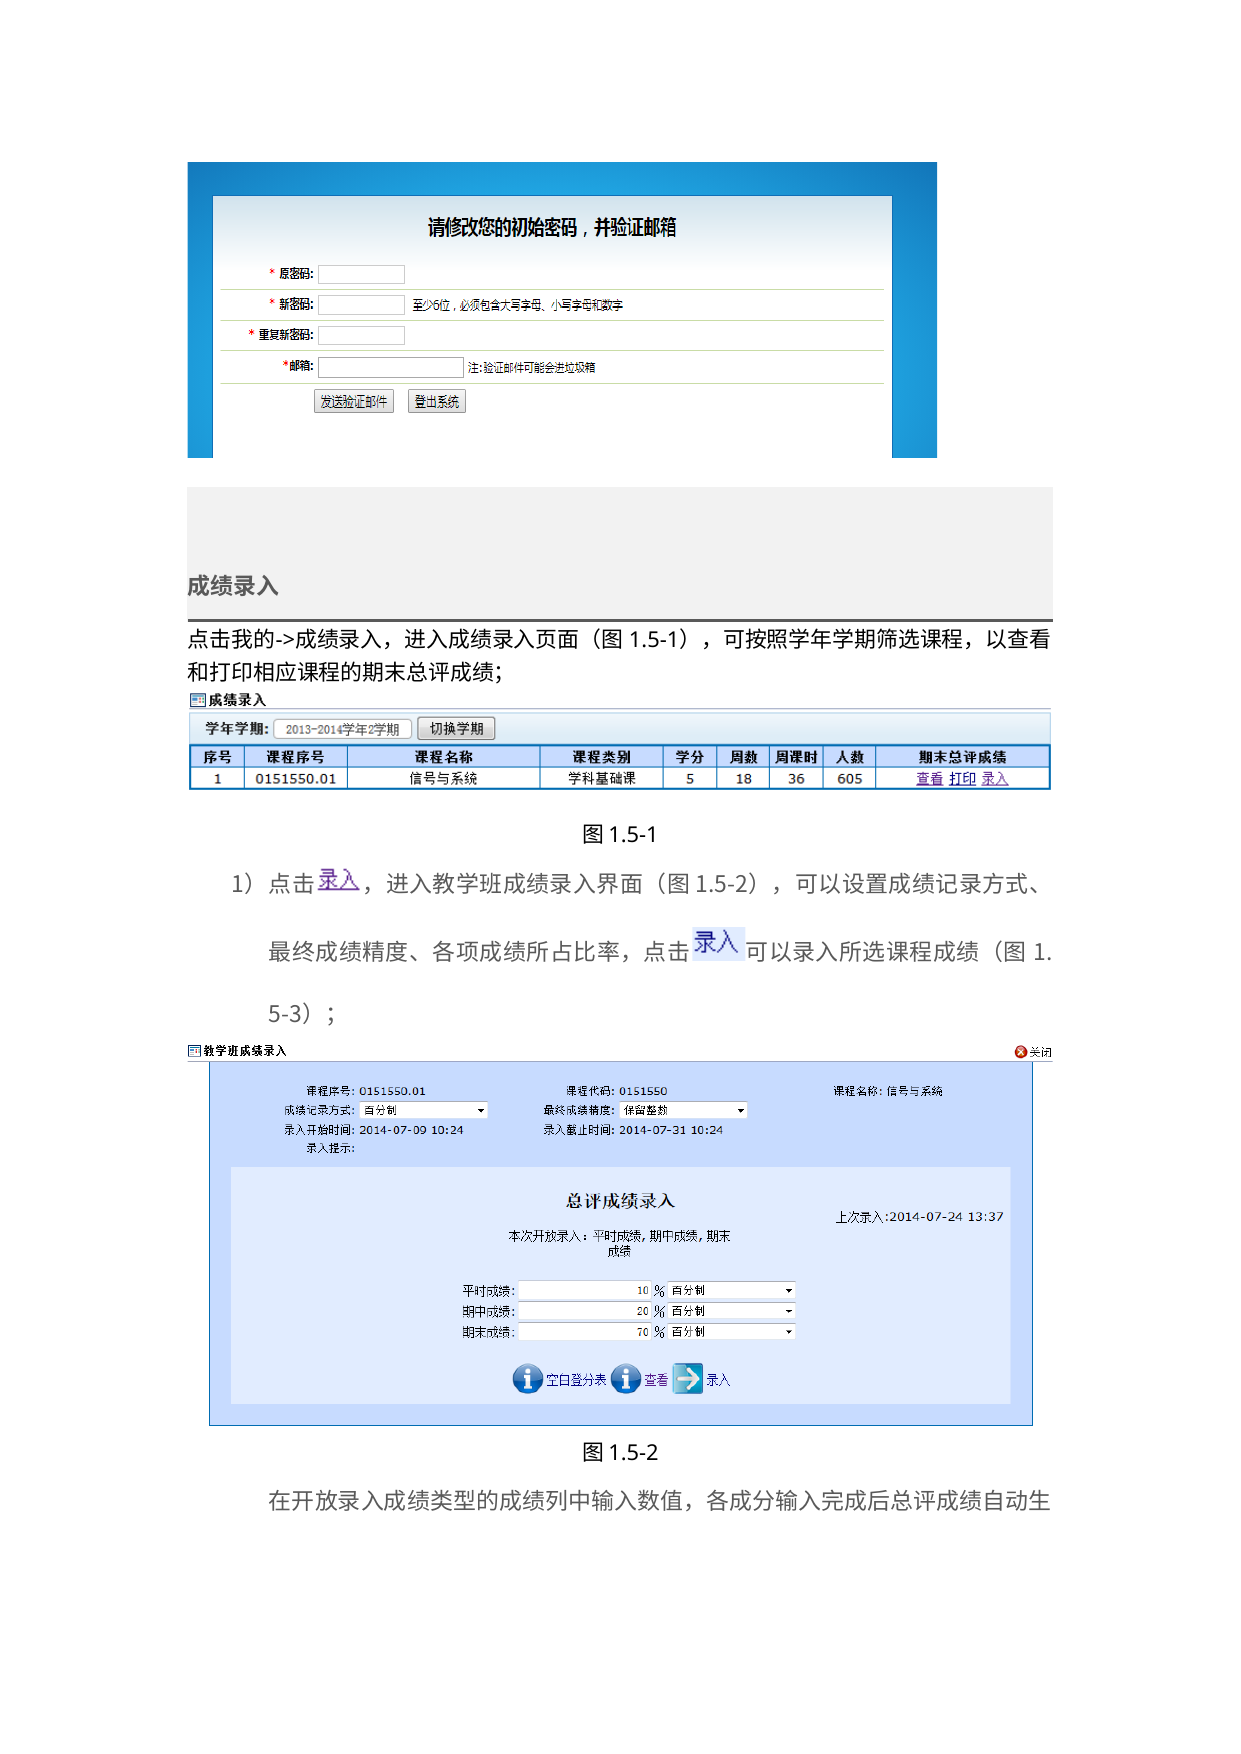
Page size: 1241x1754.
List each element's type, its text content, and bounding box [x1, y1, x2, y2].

text 图1.5-1 [187, 817, 1053, 850]
picture [187, 687, 1053, 792]
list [269, 1467, 1053, 1532]
list 点击，进入教学班成绩录入界面（图1.5-2），可以设置成绩记录方式、最终成绩精度、各项成绩所占比率，点击可以录入所选课程成绩（图 1.5-3）； [231, 850, 1053, 1044]
picture [692, 927, 746, 961]
subtitle 成绩录入 [187, 552, 1053, 622]
text 图1.5-2 [187, 1435, 1053, 1467]
text 点击我的->成绩录入，进入成绩录入页面（图1.5-1），可按照学年学期筛选课程，以查看和打印相应课程的期末总评成绩； [187, 622, 1053, 687]
picture [315, 867, 363, 892]
picture [187, 162, 938, 458]
picture [187, 1044, 1053, 1430]
